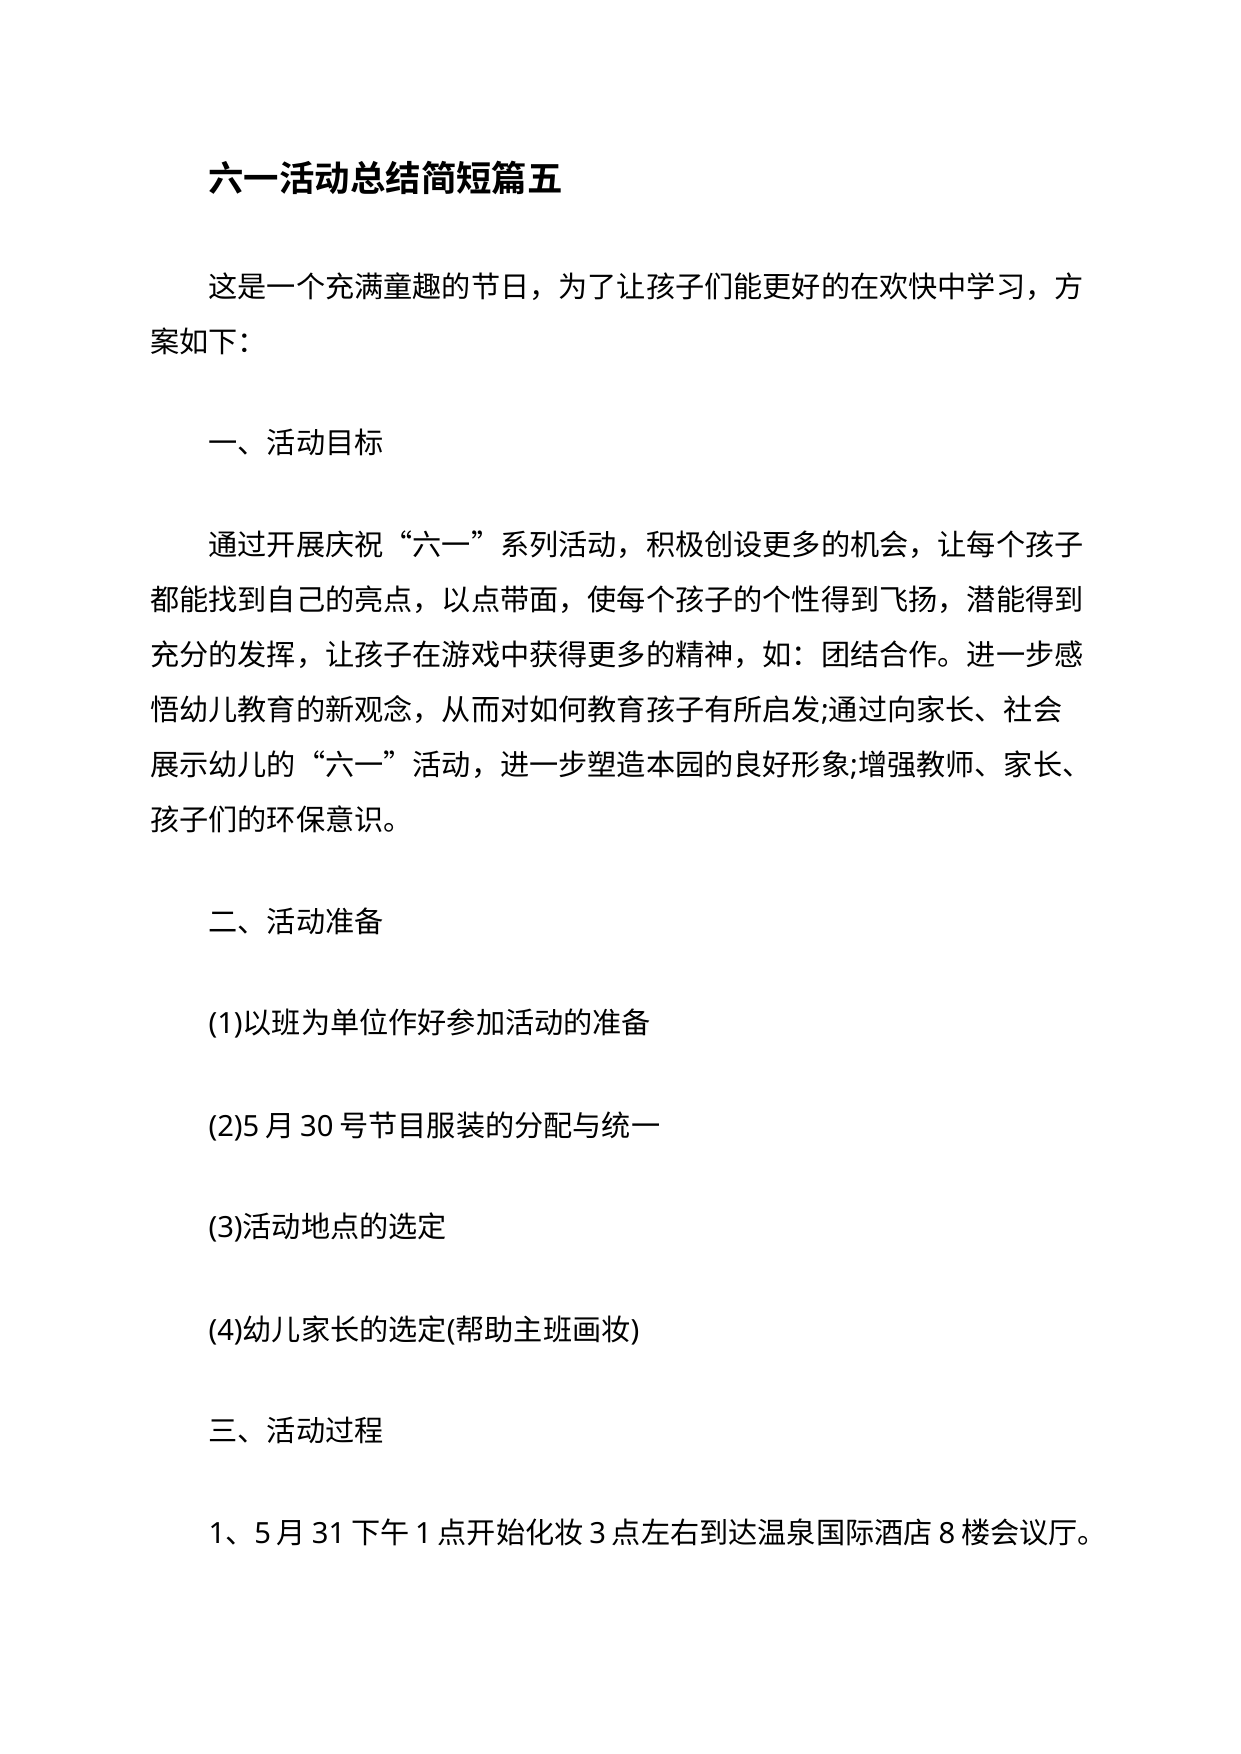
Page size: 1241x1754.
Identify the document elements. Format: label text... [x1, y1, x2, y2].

text (3)活动地点的选定 [150, 1204, 1090, 1246]
text 三、活动过程 [150, 1408, 1090, 1450]
text (4)幼儿家长的选定(帮助主班画妆) [150, 1306, 1090, 1348]
text 六一活动总结简短篇五 [150, 150, 1090, 201]
text 通过开展庆祝“六一”系列活动，积极创设更多的机会，让每个孩子都能找到自己的亮点，以点带面，使每个孩子的个性得到飞扬，潜能得到充分的发挥，让孩子在游戏中获得更多的精神，如：团结合作。进一步感悟幼儿教育的新观念，从而对如何教育孩子有所启发;通过向家长、社会展示幼儿的“六一”活动，进一步塑造本园的良好形象;增强教师、家长、孩子们的环保意识。 [150, 522, 1090, 839]
text (1)以班为单位作好参加活动的准备 [150, 1000, 1090, 1042]
text 这是一个充满童趣的节日，为了让孩子们能更好的在欢快中学习，方案如下： [150, 263, 1090, 361]
text 1、5月31下午1点开始化妆3点左右到达温泉国际酒店8楼会议厅。 [150, 1510, 1090, 1552]
text (2)5月30号节目服装的分配与统一 [150, 1102, 1090, 1144]
text 一、活动目标 [150, 420, 1090, 462]
text 二、活动准备 [150, 898, 1090, 941]
